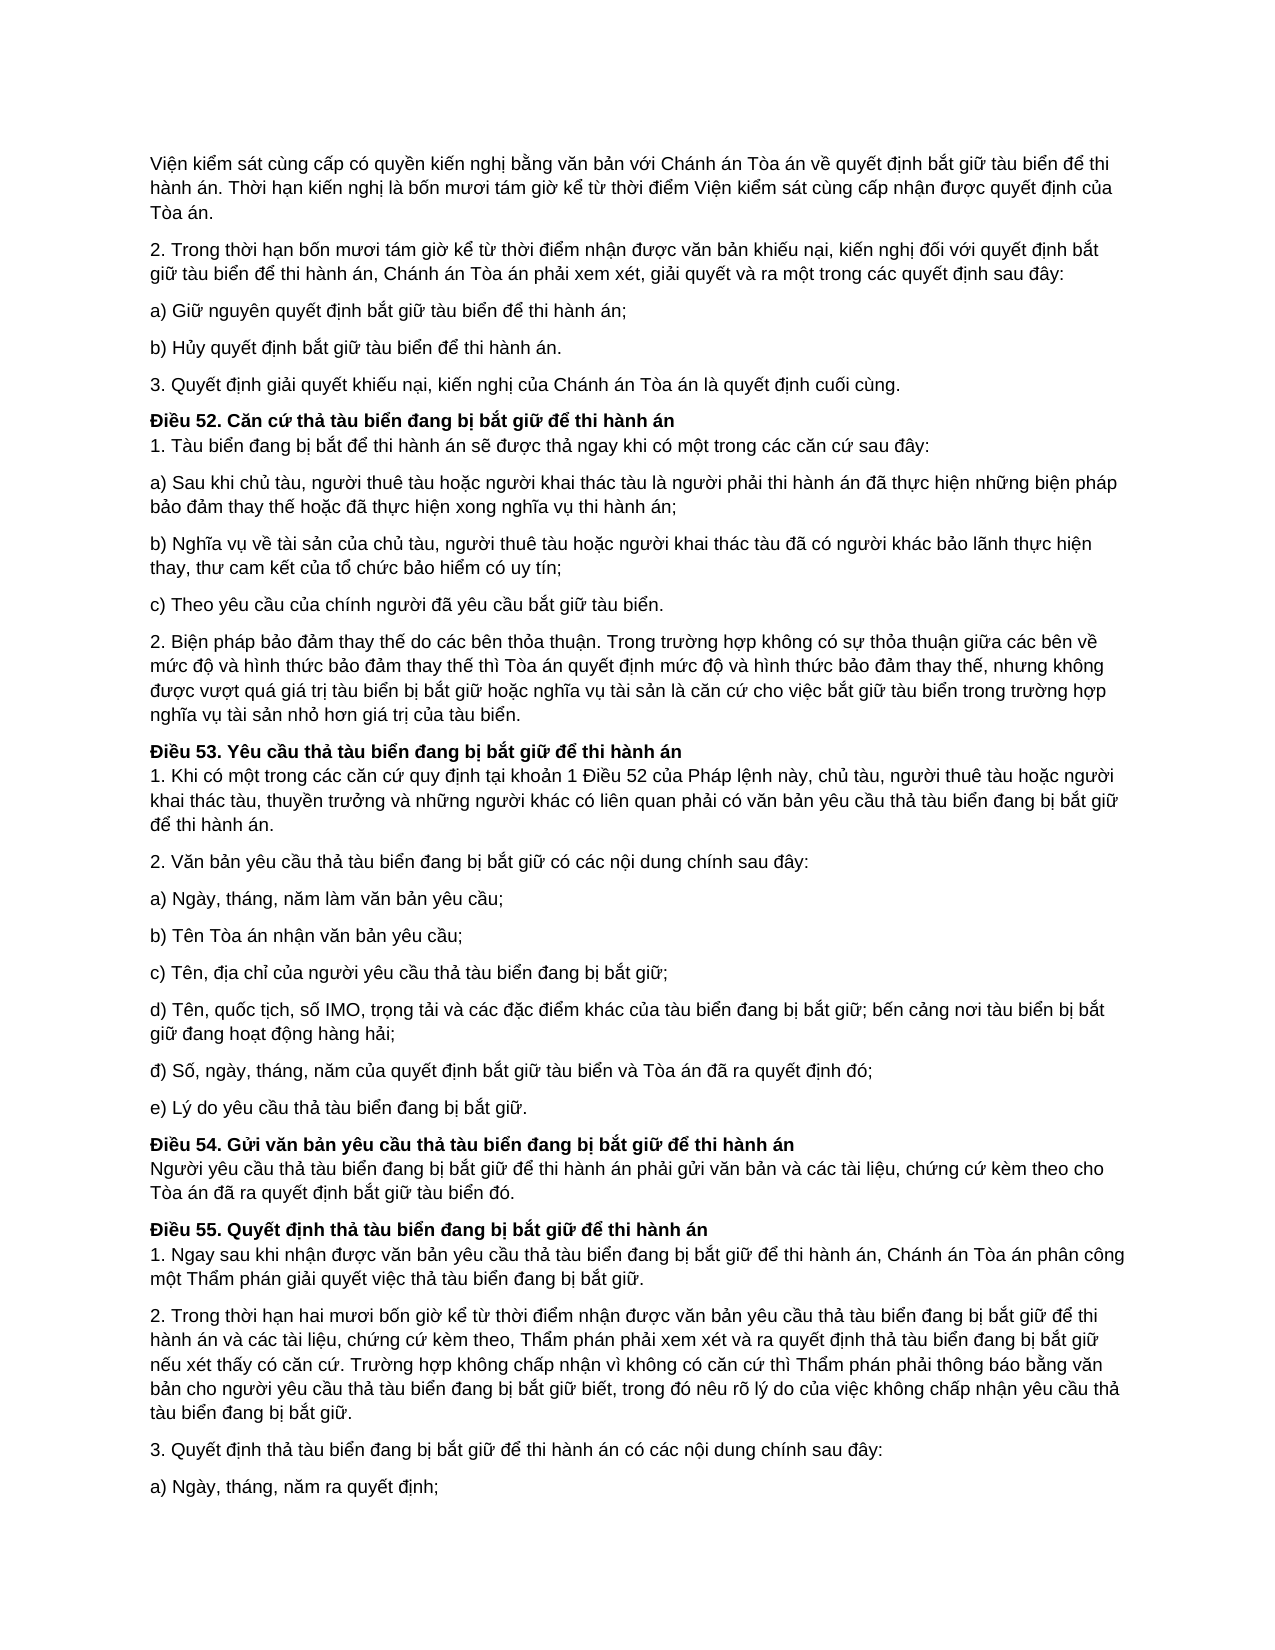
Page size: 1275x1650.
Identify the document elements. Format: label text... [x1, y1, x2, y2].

text Điều 53. Yêu cầu thả tàu biển đang bị bắt giữ để thi hành án [150, 738, 1125, 762]
text 1. Ngay sau khi nhận được văn bản yêu cầu thả tàu biển đang bị bắt giữ để thi hành án, Chánh án Tòa án phân công một Thẩm phán giải quyết việc thả tàu biển đang bị bắt giữ. [150, 1241, 1125, 1289]
text 2. Trong thời hạn hai mươi bốn giờ kể từ thời điểm nhận được văn bản yêu cầu thả tàu biển đang bị bắt giữ để thi hành án và các tài liệu, chứng cứ kèm theo, Thẩm phán phải xem xét và ra quyết định thả tàu biển đang bị bắt giữ nếu xét thấy có căn cứ. Trường hợp không chấp nhận vì không có căn cứ thì Thẩm phán phải thông báo bằng văn bản cho người yêu cầu thả tàu biển đang bị bắt giữ biết, trong đó nêu rõ lý do của việc không chấp nhận yêu cầu thả tàu biển đang bị bắt giữ. [150, 1302, 1125, 1424]
text Viện kiểm sát cùng cấp có quyền kiến nghị bằng văn bản với Chánh án Tòa án về quyết định bắt giữ tàu biển để thi hành án. Thời hạn kiến nghị là bốn mươi tám giờ kể từ thời điểm Viện kiểm sát cùng cấp nhận được quyết định của Tòa án. [150, 150, 1125, 223]
text a) Giữ nguyên quyết định bắt giữ tàu biển để thi hành án; [150, 297, 1125, 321]
text 1. Tàu biển đang bị bắt để thi hành án sẽ được thả ngay khi có một trong các căn cứ sau đây: [150, 432, 1125, 456]
text Điều 54. Gửi văn bản yêu cầu thả tàu biển đang bị bắt giữ để thi hành án [150, 1131, 1125, 1155]
text 2. Biện pháp bảo đảm thay thế do các bên thỏa thuận. Trong trường hợp không có sự thỏa thuận giữa các bên về mức độ và hình thức bảo đảm thay thế thì Tòa án quyết định mức độ và hình thức bảo đảm thay thế, nhưng không được vượt quá giá trị tàu biển bị bắt giữ hoặc nghĩa vụ tài sản là căn cứ cho việc bắt giữ tàu biển trong trường hợp nghĩa vụ tài sản nhỏ hơn giá trị của tàu biển. [150, 628, 1125, 726]
text d) Tên, quốc tịch, số IMO, trọng tải và các đặc điểm khác của tàu biển đang bị bắt giữ; bến cảng nơi tàu biển bị bắt giữ đang hoạt động hàng hải; [150, 996, 1125, 1044]
text đ) Số, ngày, tháng, năm của quyết định bắt giữ tàu biển và Tòa án đã ra quyết định đó; [150, 1057, 1125, 1081]
text a) Sau khi chủ tàu, người thuê tàu hoặc người khai thác tàu là người phải thi hành án đã thực hiện những biện pháp bảo đảm thay thế hoặc đã thực hiện xong nghĩa vụ thi hành án; [150, 469, 1125, 517]
text 3. Quyết định giải quyết khiếu nại, kiến nghị của Chánh án Tòa án là quyết định cuối cùng. [150, 371, 1125, 395]
text b) Tên Tòa án nhận văn bản yêu cầu; [150, 922, 1125, 946]
text Điều 52. Căn cứ thả tàu biển đang bị bắt giữ để thi hành án [150, 407, 1125, 432]
text 3. Quyết định thả tàu biển đang bị bắt giữ để thi hành án có các nội dung chính sau đây: [150, 1436, 1125, 1461]
text a) Ngày, tháng, năm làm văn bản yêu cầu; [150, 885, 1125, 909]
text 2. Trong thời hạn bốn mươi tám giờ kể từ thời điểm nhận được văn bản khiếu nại, kiến nghị đối với quyết định bắt giữ tàu biển để thi hành án, Chánh án Tòa án phải xem xét, giải quyết và ra một trong các quyết định sau đây: [150, 236, 1125, 284]
text c) Theo yêu cầu của chính người đã yêu cầu bắt giữ tàu biển. [150, 591, 1125, 616]
text b) Nghĩa vụ về tài sản của chủ tàu, người thuê tàu hoặc người khai thác tàu đã có người khác bảo lãnh thực hiện thay, thư cam kết của tổ chức bảo hiểm có uy tín; [150, 530, 1125, 579]
text Người yêu cầu thả tàu biển đang bị bắt giữ để thi hành án phải gửi văn bản và các tài liệu, chứng cứ kèm theo cho Tòa án đã ra quyết định bắt giữ tàu biển đó. [150, 1155, 1125, 1204]
text 1. Khi có một trong các căn cứ quy định tại khoản 1 Điều 52 của Pháp lệnh này, chủ tàu, người thuê tàu hoặc người khai thác tàu, thuyền trưởng và những người khác có liên quan phải có văn bản yêu cầu thả tàu biển đang bị bắt giữ để thi hành án. [150, 762, 1125, 836]
text a) Ngày, tháng, năm ra quyết định; [150, 1473, 1125, 1497]
text Điều 55. Quyết định thả tàu biển đang bị bắt giữ để thi hành án [150, 1216, 1125, 1241]
text 2. Văn bản yêu cầu thả tàu biển đang bị bắt giữ có các nội dung chính sau đây: [150, 848, 1125, 872]
text b) Hủy quyết định bắt giữ tàu biển để thi hành án. [150, 334, 1125, 358]
text c) Tên, địa chỉ của người yêu cầu thả tàu biển đang bị bắt giữ; [150, 959, 1125, 983]
text e) Lý do yêu cầu thả tàu biển đang bị bắt giữ. [150, 1094, 1125, 1118]
